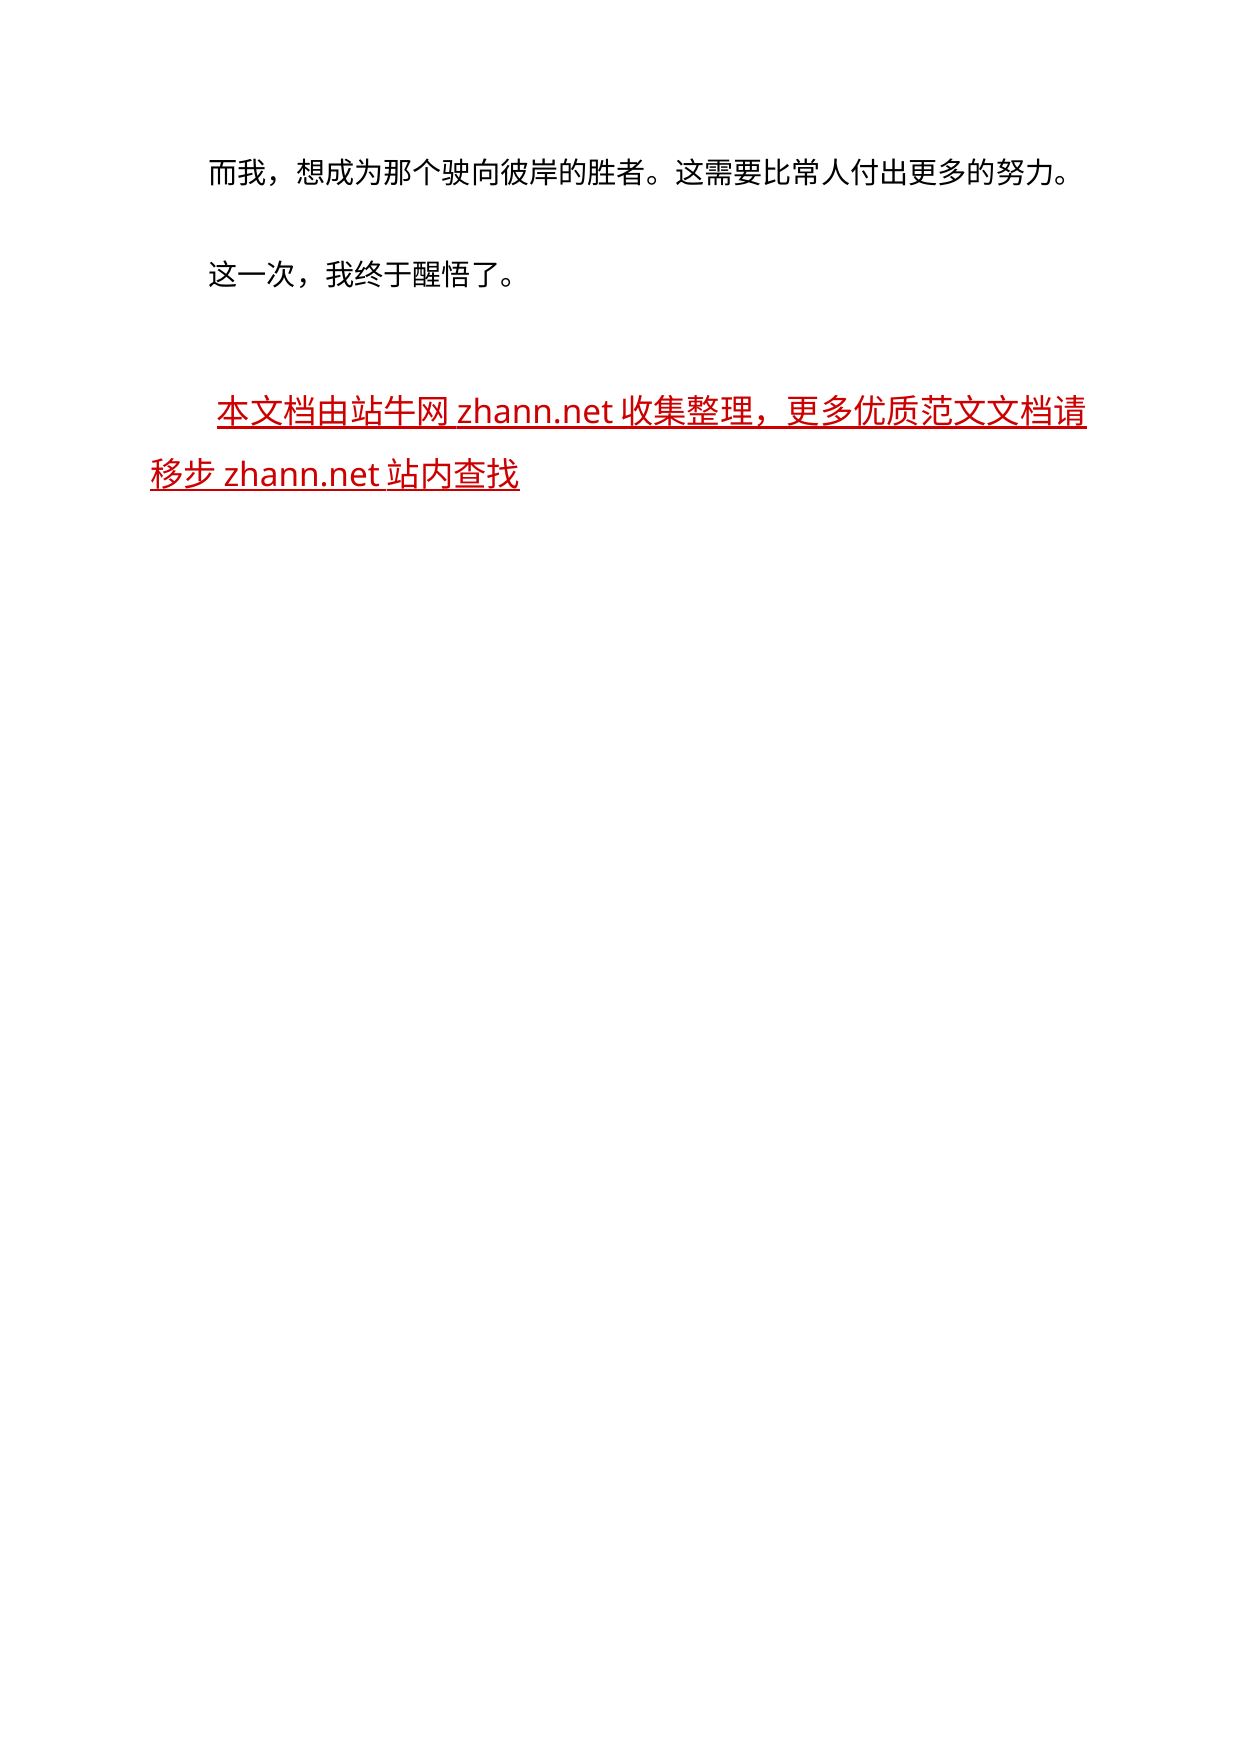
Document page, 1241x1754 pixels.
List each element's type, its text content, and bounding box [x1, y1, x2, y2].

text 而我，想成为那个驶向彼岸的胜者。这需要比常人付出更多的努力。 [150, 150, 1090, 192]
text 本文档由站牛网zhann.net收集整理，更多优质范文文档请移步zhann.net站内查找 [150, 385, 1090, 496]
text 这一次，我终于醒悟了。 [150, 252, 1090, 294]
